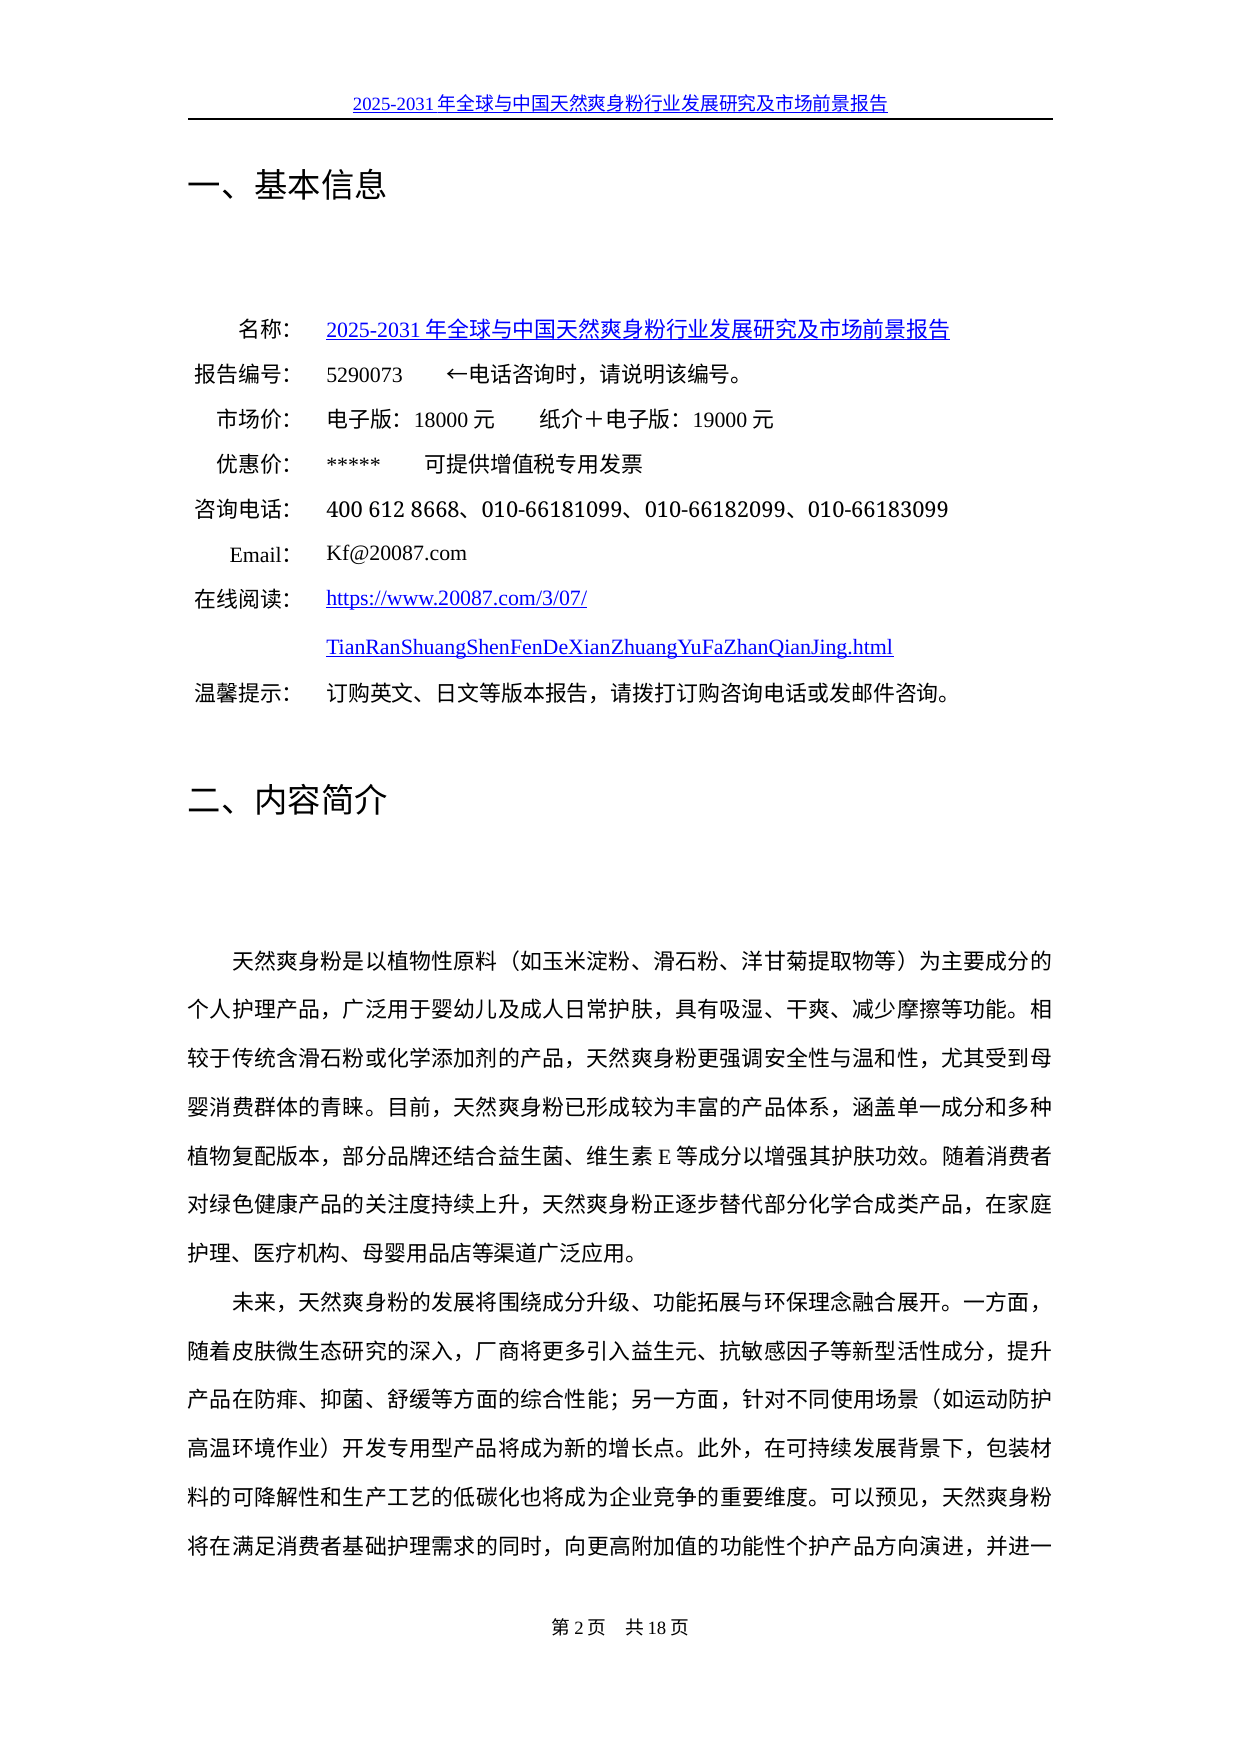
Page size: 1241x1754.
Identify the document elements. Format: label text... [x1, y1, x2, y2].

table_cell 市场价： [167, 402, 315, 447]
table_cell 优惠价： [167, 447, 315, 492]
table_header 2025-2031年全球与中国天然爽身粉行业发展研究及市场前景报告 [315, 312, 1073, 357]
table_cell 温馨提示： [167, 675, 315, 720]
table_cell 在线阅读： [167, 582, 315, 675]
table_cell 电子版：18000 元 纸介＋电子版：19000 元 [315, 402, 1073, 447]
title 一、基本信息 [187, 150, 1053, 215]
table_cell 5290073 ←电话咨询时，请说明该编号。 [315, 357, 1073, 402]
title 二、内容简介 [187, 766, 1053, 831]
table_cell [315, 582, 1073, 675]
table_cell ***** 可提供增值税专用发票 [315, 447, 1073, 492]
table_cell 400 612 8668、010-66181099、010-66182099、010-66183099 [315, 492, 1073, 537]
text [187, 943, 1053, 1561]
table_cell Email： [167, 537, 315, 582]
table_cell 订购英文、日文等版本报告，请拨打订购咨询电话或发邮件咨询。 [315, 675, 1073, 720]
table_cell Kf@20087.com [315, 537, 1073, 582]
table_header 名称： [167, 312, 315, 357]
table_cell 咨询电话： [167, 492, 315, 537]
table_cell 报告编号： [167, 357, 315, 402]
